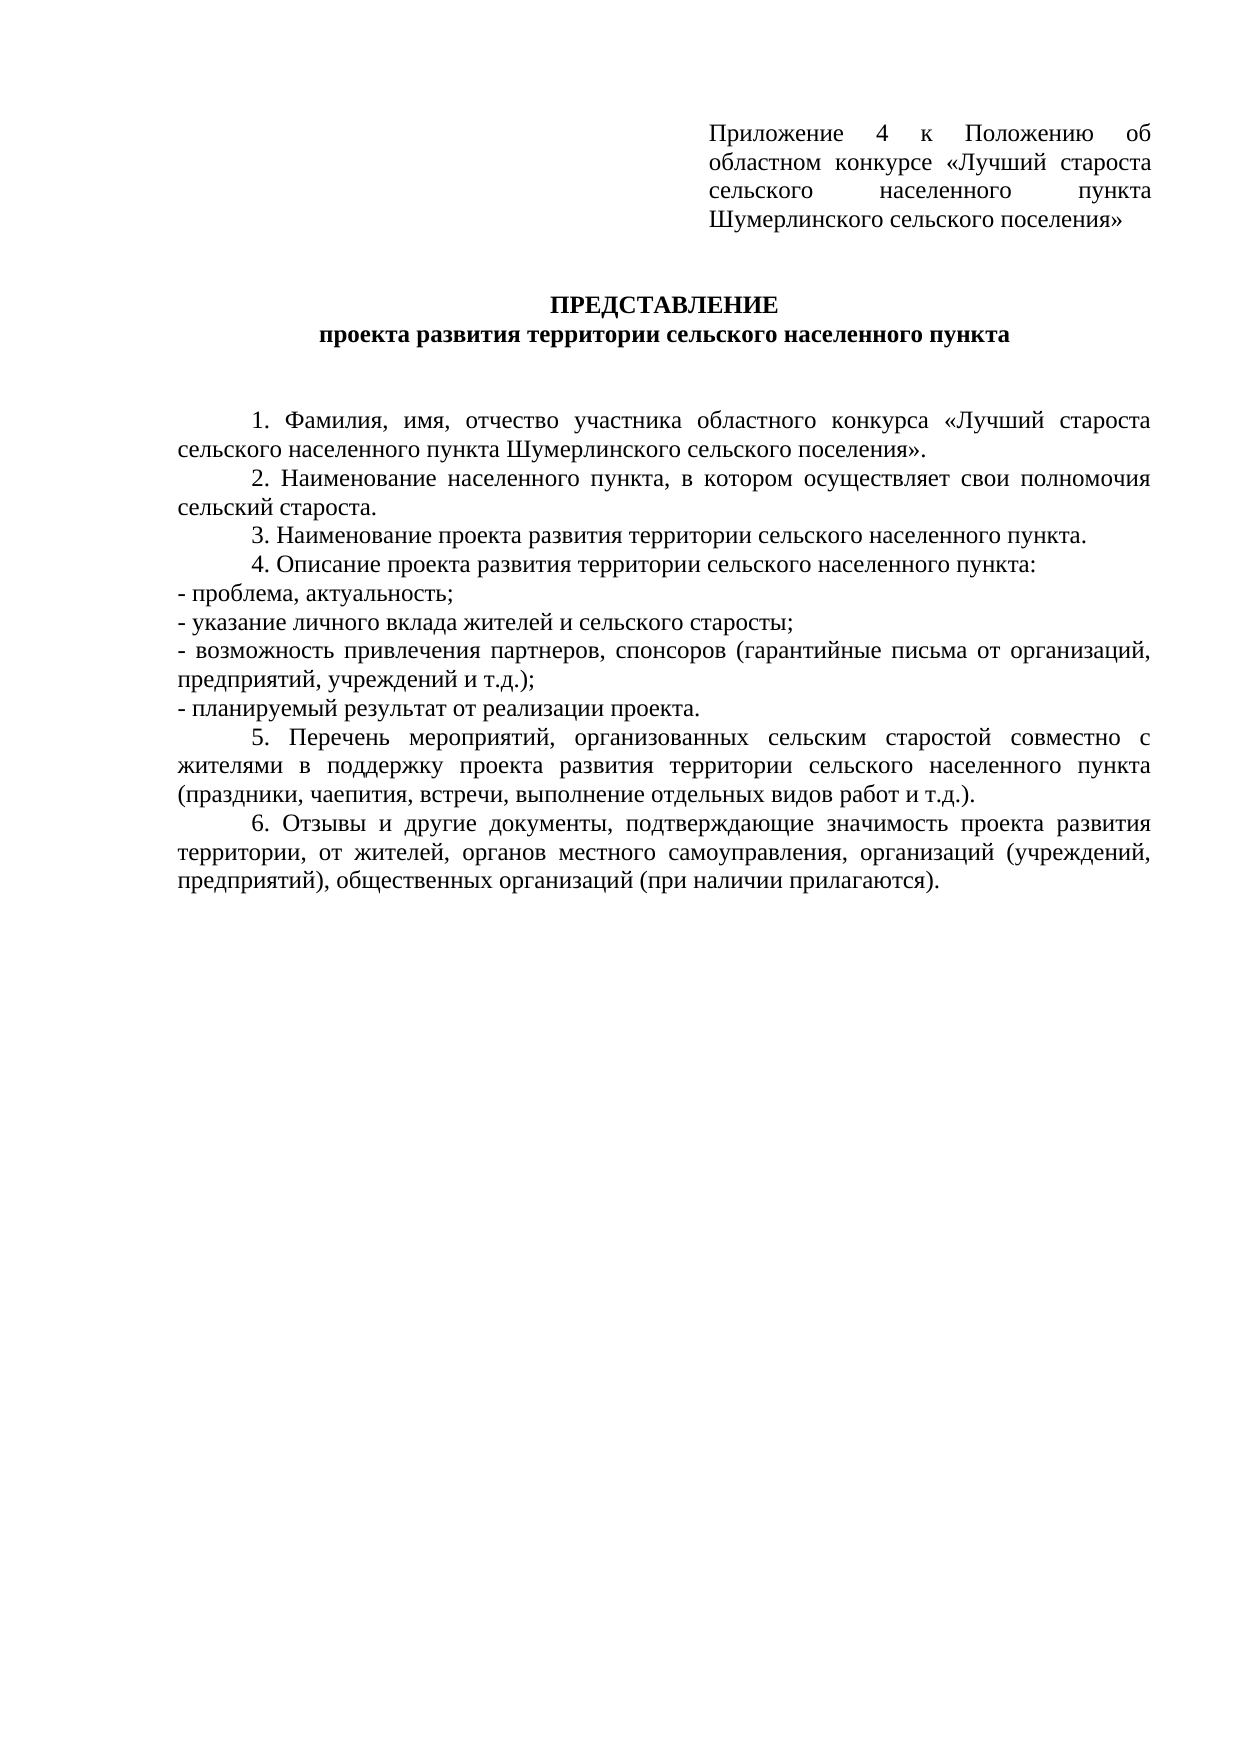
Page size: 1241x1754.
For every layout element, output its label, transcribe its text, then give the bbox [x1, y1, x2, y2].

text - указание личного вклада жителей и сельского старосты; [177, 607, 1152, 636]
text проекта развития территории сельского населенного пункта [177, 319, 1152, 348]
text - планируемый результат от реализации проекта. [177, 693, 1152, 722]
text - проблема, актуальность; [177, 578, 1152, 607]
text ПРЕДСТАВЛЕНИЕ [177, 291, 1152, 319]
text - возможность привлечения партнеров, спонсоров (гарантийные письма от организаций, предприятий, учреждений и т.д.); [177, 636, 1152, 693]
text 2. Наименование населенного пункта, в котором осуществляет свои полномочия сельский староста. [177, 463, 1152, 521]
text 3. Наименование проекта развития территории сельского населенного пункта. [177, 521, 1152, 549]
text Приложение 4 к Положению об областном конкурсе «Лучший староста сельского населенного пункта Шумерлинского сельского поселения» [709, 118, 1152, 233]
text 6. Отзывы и другие документы, подтверждающие значимость проекта развития территории, от жителей, органов местного самоуправления, организаций (учреждений, предприятий), общественных организаций (при наличии прилагаются). [177, 808, 1152, 894]
text 1. Фамилия, имя, отчество участника областного конкурса «Лучший староста сельского населенного пункта Шумерлинского сельского поселения». [177, 406, 1152, 463]
text 4. Описание проекта развития территории сельского населенного пункта: [177, 549, 1152, 578]
text 5. Перечень мероприятий, организованных сельским старостой совместно с жителями в поддержку проекта развития территории сельского населенного пункта (праздники, чаепития, встречи, выполнение отдельных видов работ и т.д.). [177, 722, 1152, 808]
